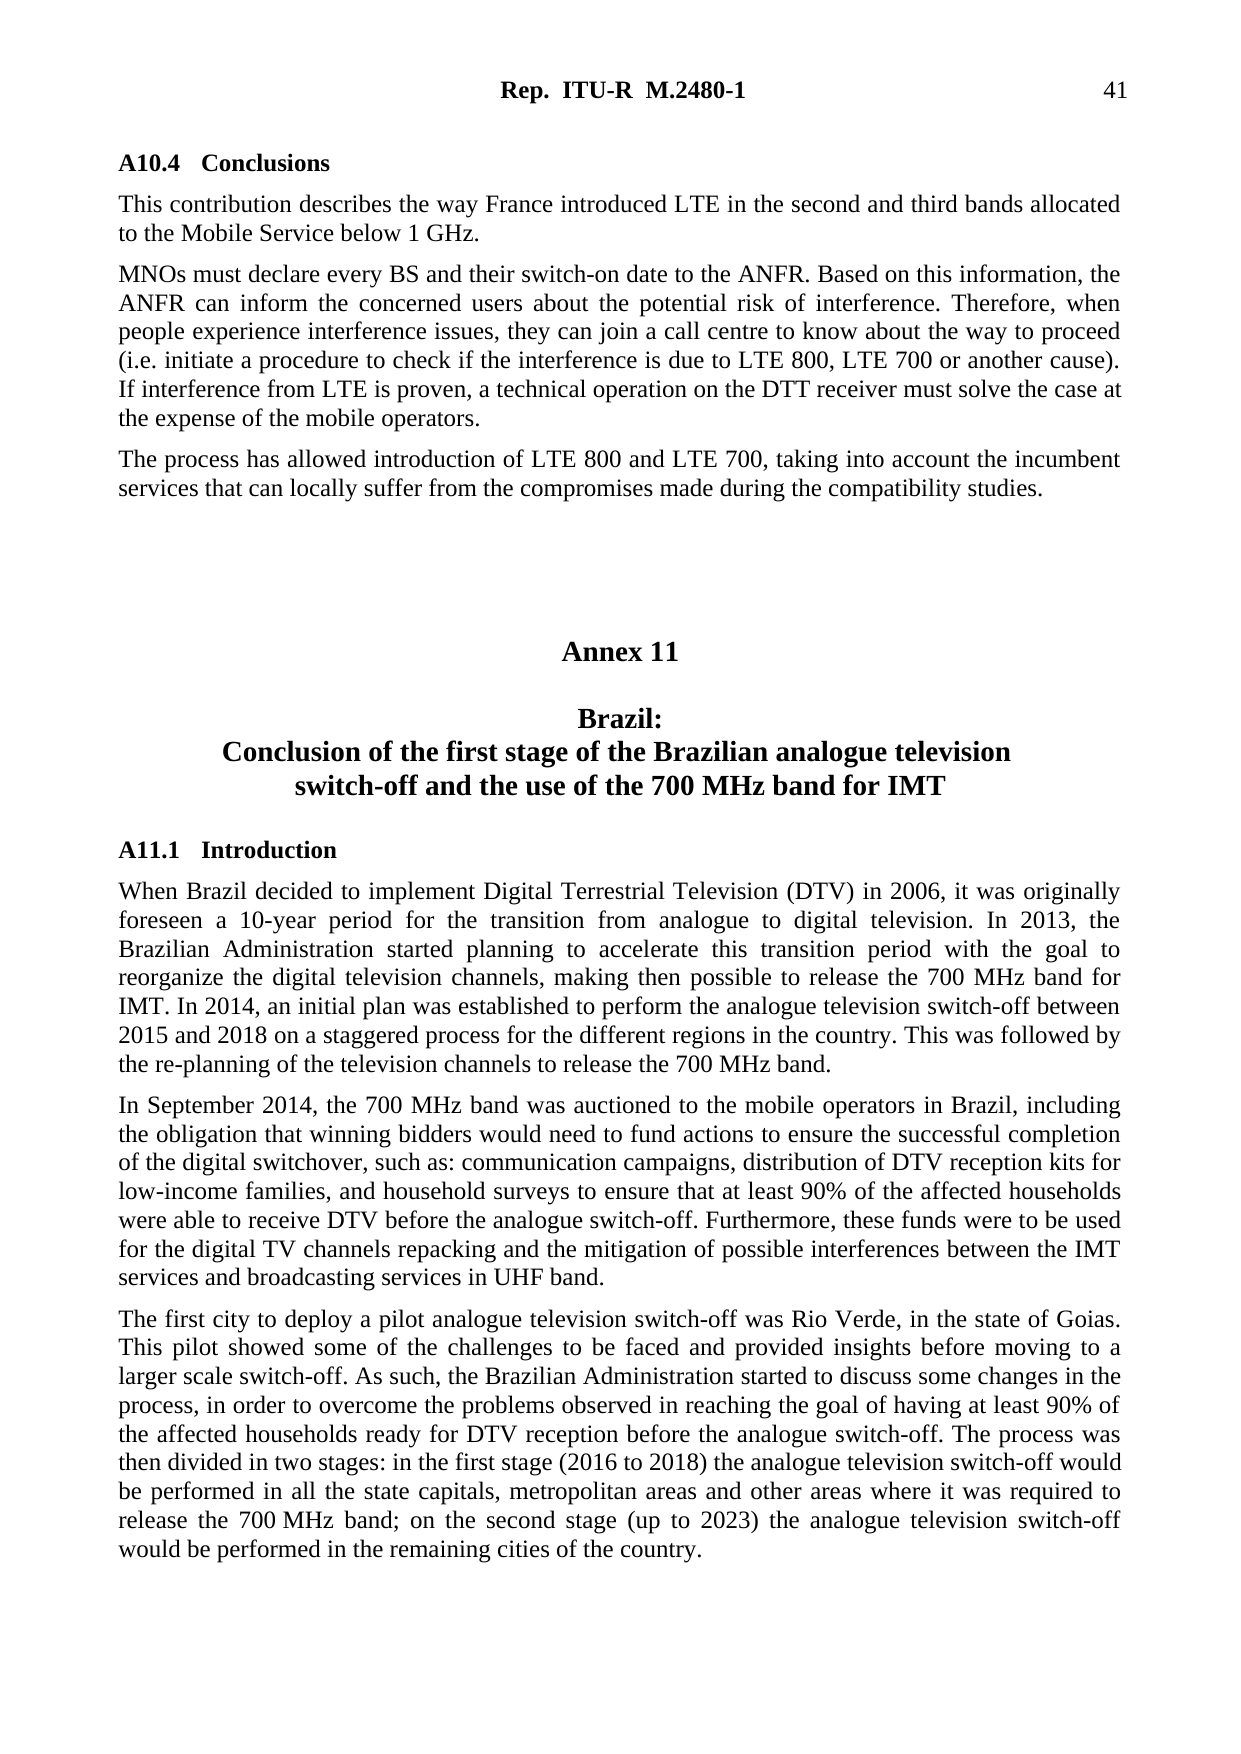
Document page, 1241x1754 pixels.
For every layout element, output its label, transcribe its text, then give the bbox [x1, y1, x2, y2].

title Annex 11 Brazil: Conclusion of the first stage of the Brazilian analogue television switch-off and the use of the 700 MHz band for IMT [118, 634, 1122, 802]
text In September 2014, the 700 MHz band was auctioned to the mobile operators in Brazil, including the obligation that winning bidders would need to fund actions to ensure the successful completion of the digital switchover, such as: communication campaigns, distribution of DTV reception kits for low-income families, and household surveys to ensure that at least 90% of the affected households were able to receive DTV before the analogue switch-off. Furthermore, these funds were to be used for the digital TV channels repacking and the mitigation of possible interferences between the IMT services and broadcasting services in UHF band. [118, 1090, 1122, 1291]
text The first city to deploy a pilot analogue television switch-off was Rio Verde, in the state of Goias. This pilot showed some of the challenges to be faced and provided insights before moving to a larger scale switch-off. As such, the Brazilian Administration started to discuss some changes in the process, in order to overcome the problems observed in reaching the goal of having at least 90% of the affected households ready for DTV reception before the analogue switch-off. The process was then divided in two stages: in the first stage (2016 to 2018) the analogue television switch-off would be performed in all the state capitals, metropolitan areas and other areas where it was required to release the 700 MHz band; on the second stage (up to 2023) the analogue television switch-off would be performed in the remaining cities of the country. [118, 1304, 1122, 1562]
subtitle A10.4 Conclusions [118, 148, 1122, 176]
subtitle A11.1 Introduction [118, 835, 1122, 864]
text MNOs must declare every BS and their switch-on date to the ANFR. Based on this information, the ANFR can inform the concerned users about the potential risk of interference. Therefore, when people experience interference issues, they can join a call centre to know about the way to proceed (i.e. initiate a procedure to check if the interference is due to LTE 800, LTE 700 or another cause). If interference from LTE is proven, a technical operation on the DTT receiver must solve the case at the expense of the mobile operators. [118, 259, 1122, 431]
text When Brazil decided to implement Digital Terrestrial Television (DTV) in 2006, it was originally foreseen a 10-year period for the transition from analogue to digital television. In 2013, the Brazilian Administration started planning to accelerate this transition period with the goal to reorganize the digital television channels, making then possible to release the 700 MHz band for IMT. In 2014, an initial plan was established to perform the analogue television switch-off between 2015 and 2018 on a staggered process for the different regions in the country. This was followed by the re-planning of the television channels to release the 700 MHz band. [118, 876, 1122, 1077]
text This contribution describes the way France introduced LTE in the second and third bands allocated to the Mobile Service below 1 GHz. [118, 189, 1122, 246]
text The process has allowed introduction of LTE 800 and LTE 700, taking into account the incumbent services that can locally suffer from the compromises made during the compatibility studies. [118, 444, 1122, 501]
